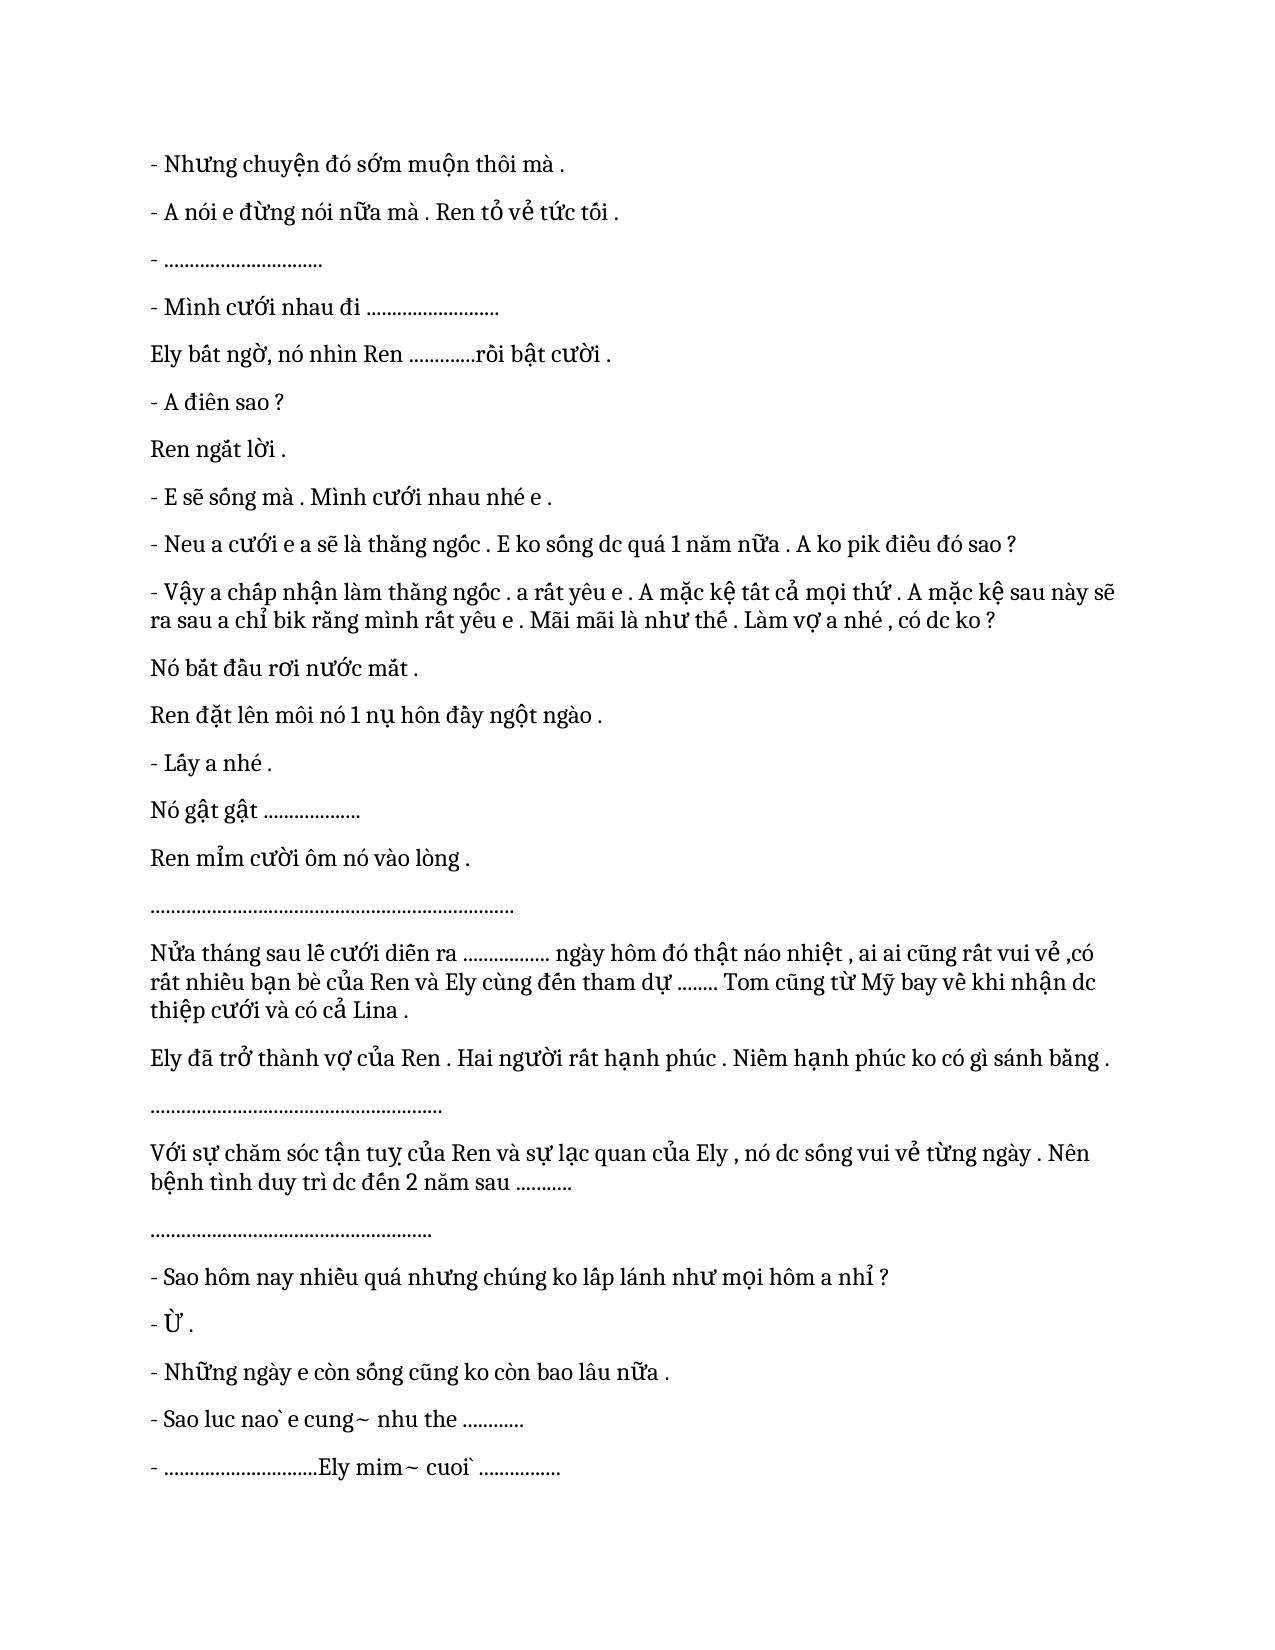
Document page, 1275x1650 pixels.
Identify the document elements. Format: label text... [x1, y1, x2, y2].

text Ely đã trở thành vợ của Ren . Hai người rất hạnh phúc . Niềm hạnh phúc ko có gì sánh bằng . [150, 1044, 1125, 1072]
text Ren ngắt lời . [150, 435, 1125, 464]
text Ren mỉm cười ôm nó vào lòng . [150, 844, 1125, 872]
text - Nhưng chuyện đó sớm muộn thôi mà . [150, 150, 1125, 179]
text - Những ngày e còn sống cũng ko còn bao lâu nữa . [150, 1357, 1125, 1386]
text - E sẽ sống mà . Mình cưới nhau nhé e . [150, 482, 1125, 511]
text - Sao luc nao` e cung~ nhu the ............ [150, 1405, 1125, 1434]
text - A điên sao ? [150, 387, 1125, 416]
text Nó bắt đầu rơi nước mắt . [150, 654, 1125, 682]
text Nó gật gật ................... [150, 796, 1125, 825]
text - Sao hôm nay nhiều quá nhưng chúng ko lấp lánh như mọi hôm a nhỉ ? [150, 1262, 1125, 1291]
text Với sự chăm sóc tận tuỵ của Ren và sự lạc quan của Ely , nó dc sống vui vẻ từng ngày . Nên bệnh tình duy trì dc đến 2 năm sau ........... [150, 1139, 1125, 1196]
text Nửa tháng sau lễ cưới diễn ra ................. ngày hôm đó thật náo nhiệt , ai ai cũng rất vui vẻ ,có rất nhiều bạn bè của Ren và Ely cùng đến tham dự ........ Tom cũng từ Mỹ bay về khi nhận dc thiệp cưới và có cả Lina . [150, 939, 1125, 1025]
text Ely bất ngờ, nó nhìn Ren .............rồi bật cười . [150, 340, 1125, 369]
text - Ừ . [150, 1310, 1125, 1339]
text - ............................... [150, 245, 1125, 274]
text ....................................................................... [150, 891, 1125, 920]
text - Mình cưới nhau đi .......................... [150, 292, 1125, 321]
text - Neu a cưới e a sẽ là thằng ngốc . E ko sống dc quá 1 năm nữa . A ko pik điều đó sao ? [150, 530, 1125, 559]
text - ..............................Ely mim~ cuoi` ................ [150, 1452, 1125, 1481]
text ....................................................... [150, 1215, 1125, 1244]
text - A nói e đừng nói nữa mà . Ren tỏ vẻ tức tối . [150, 197, 1125, 226]
text - Vậy a chấp nhận làm thằng ngốc . a rất yêu e . A mặc kệ tất cả mọi thứ . A mặc kệ sau này sẽ ra sau a chỉ bik rằng mình rất yêu e . Mãi mãi là như thế . Làm vợ a nhé , có dc ko ? [150, 577, 1125, 635]
text - Lấy a nhé . [150, 749, 1125, 777]
text ......................................................... [150, 1091, 1125, 1120]
text Ren đặt lên môi nó 1 nụ hôn đầy ngột ngào . [150, 701, 1125, 730]
